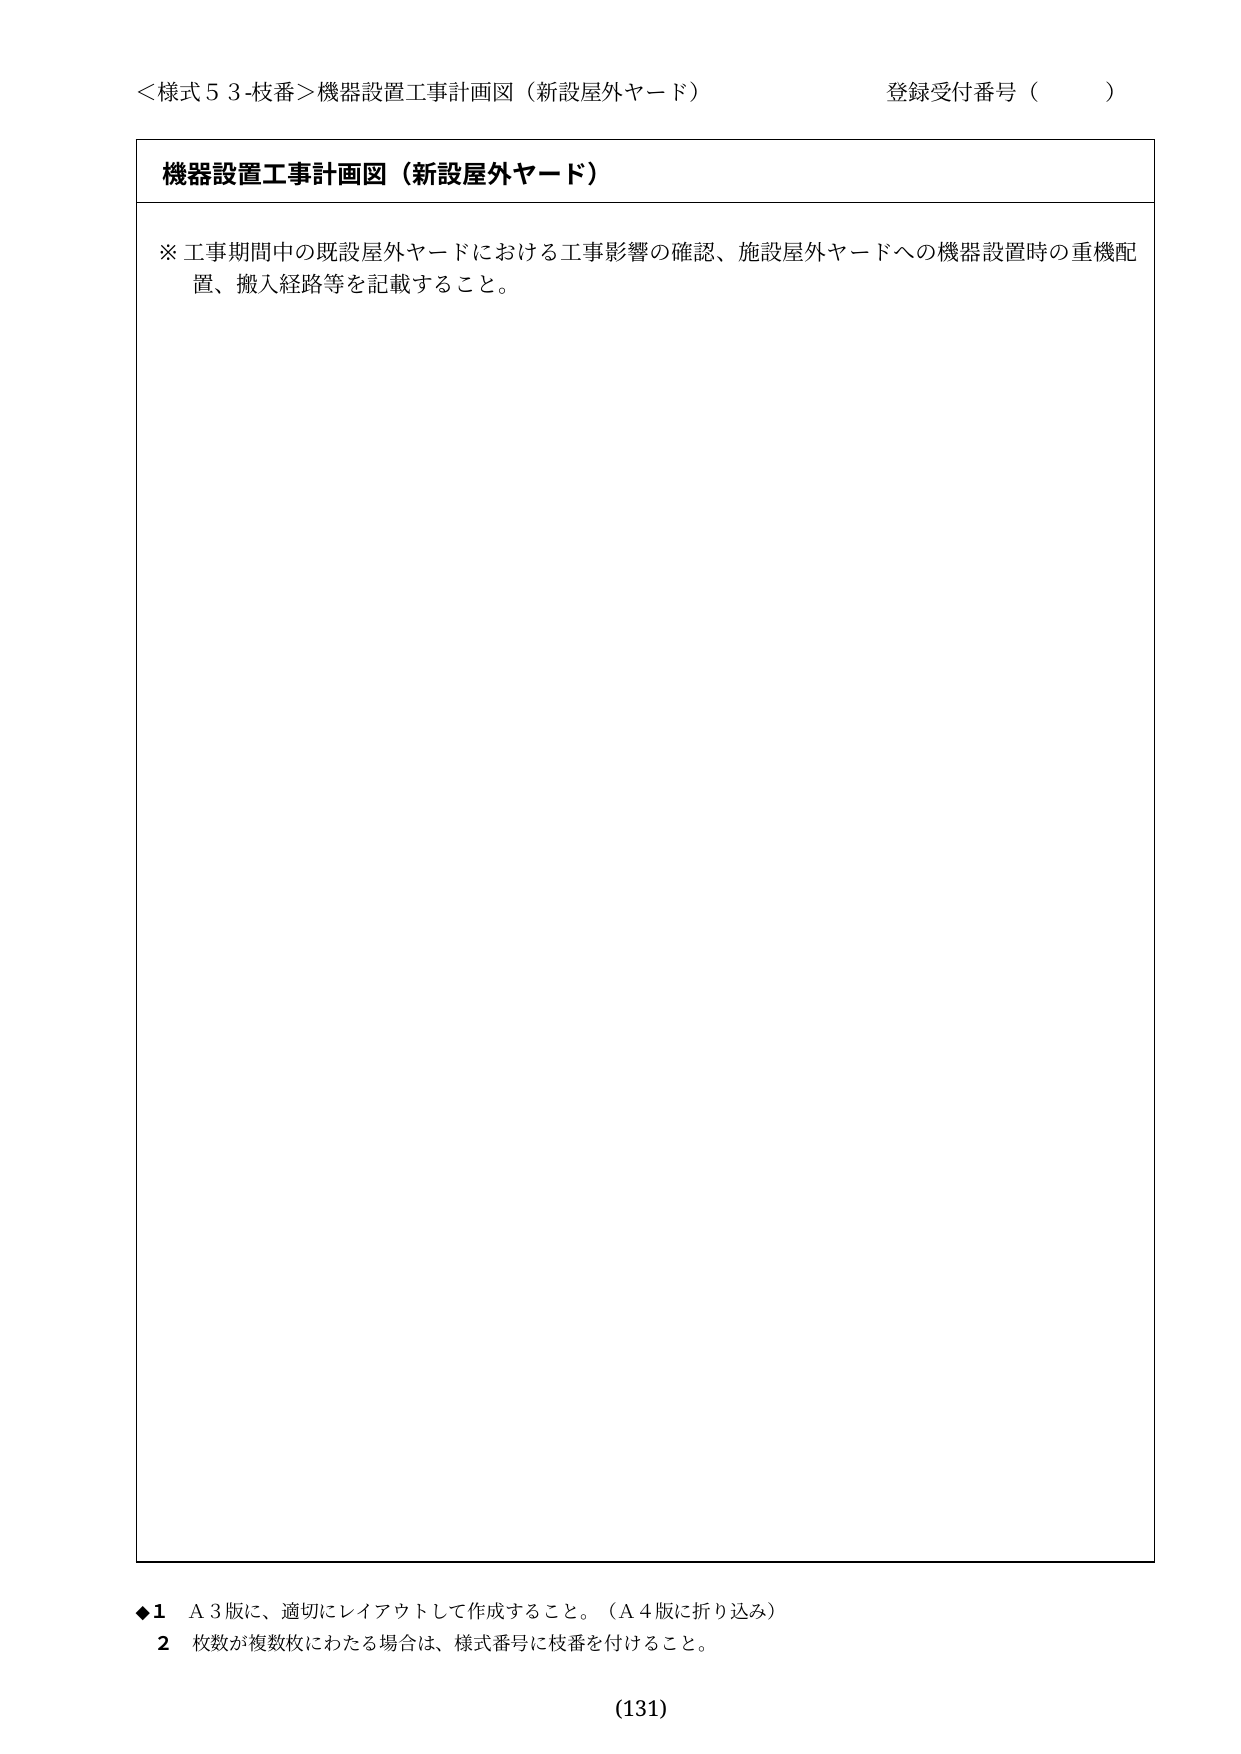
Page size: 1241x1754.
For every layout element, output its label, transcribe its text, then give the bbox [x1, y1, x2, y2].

subtitle ＜様式５３-枝番＞機器設置工事計画図（新設屋外ヤード） 登録受付番号（ ） [135, 75, 1146, 107]
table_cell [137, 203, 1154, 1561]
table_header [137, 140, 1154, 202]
text ◆１ Ａ３版に、適切にレイアウトして作成すること。（Ａ４版に折り込み） [135, 1594, 1146, 1627]
text ２ 枚数が複数枚にわたる場合は、様式番号に枝番を付けること。 [135, 1627, 1146, 1659]
